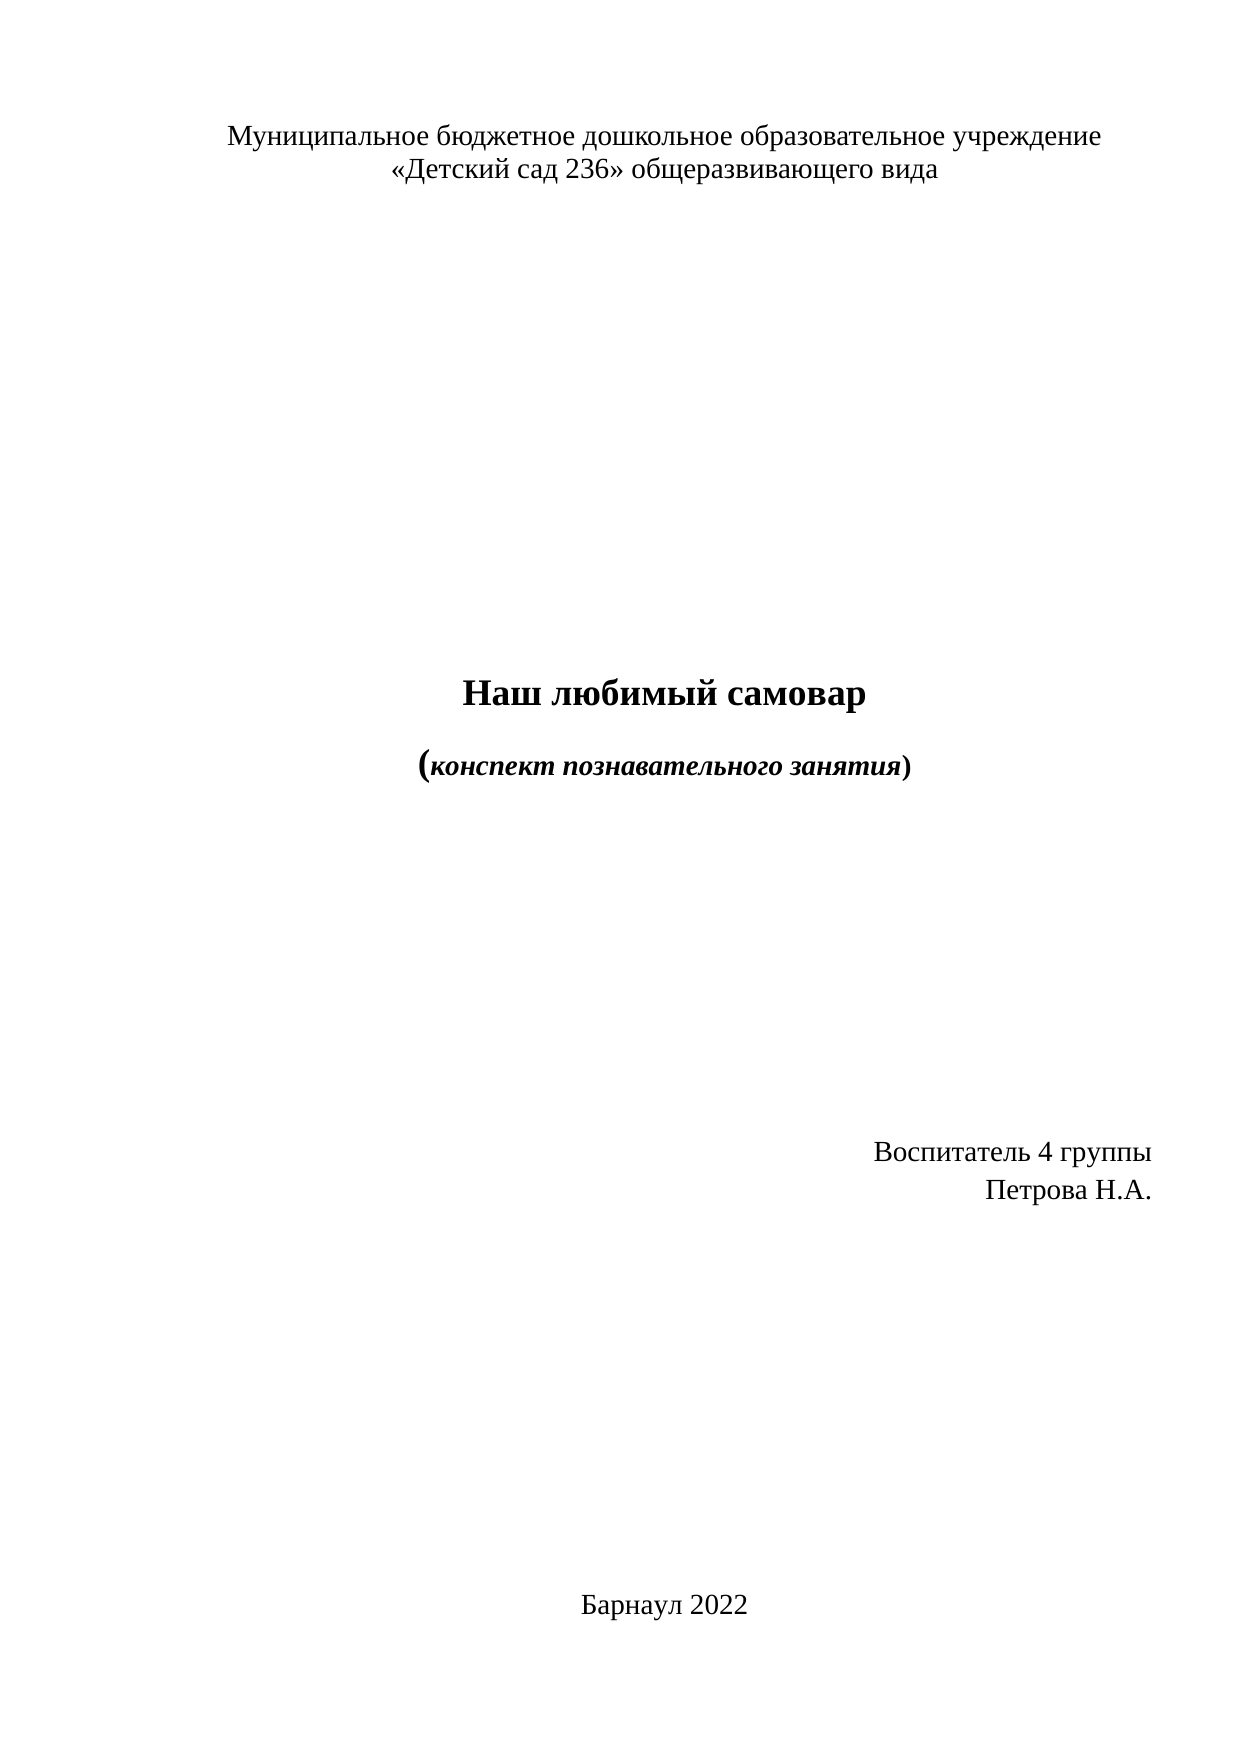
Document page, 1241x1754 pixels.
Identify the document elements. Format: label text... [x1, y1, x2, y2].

list Петрова Н.А. [252, 1172, 1152, 1206]
text Наш любимый самовар [177, 670, 1152, 713]
text «Детский сад 236» общеразвивающего вида [177, 152, 1152, 185]
text (конспект познавательного занятия) [177, 740, 1152, 783]
list Воспитатель 4 группы [252, 1134, 1152, 1167]
text Барнаул 2022 [177, 1587, 1152, 1621]
text Муниципальное бюджетное дошкольное образовательное учреждение [177, 118, 1152, 152]
